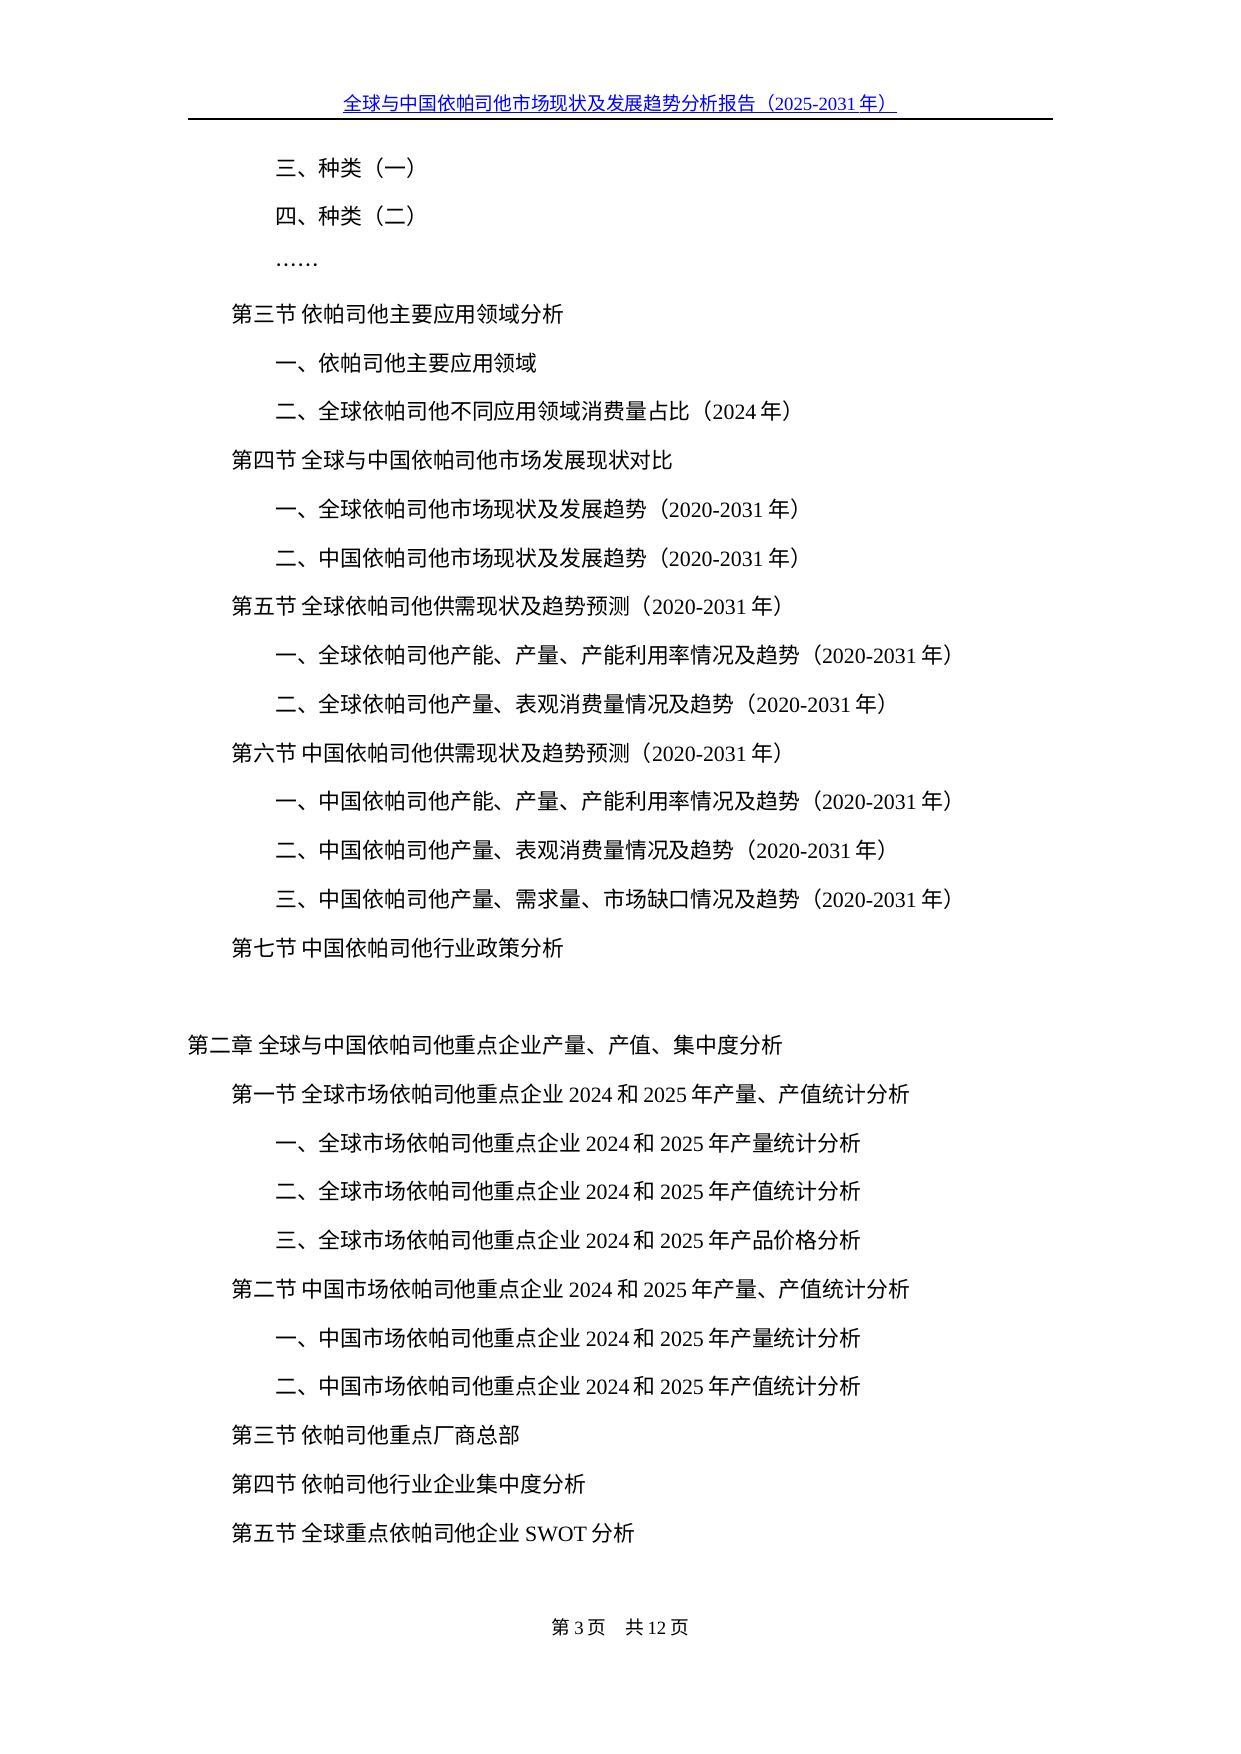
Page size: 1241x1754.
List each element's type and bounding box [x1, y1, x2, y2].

text [187, 150, 1053, 1548]
